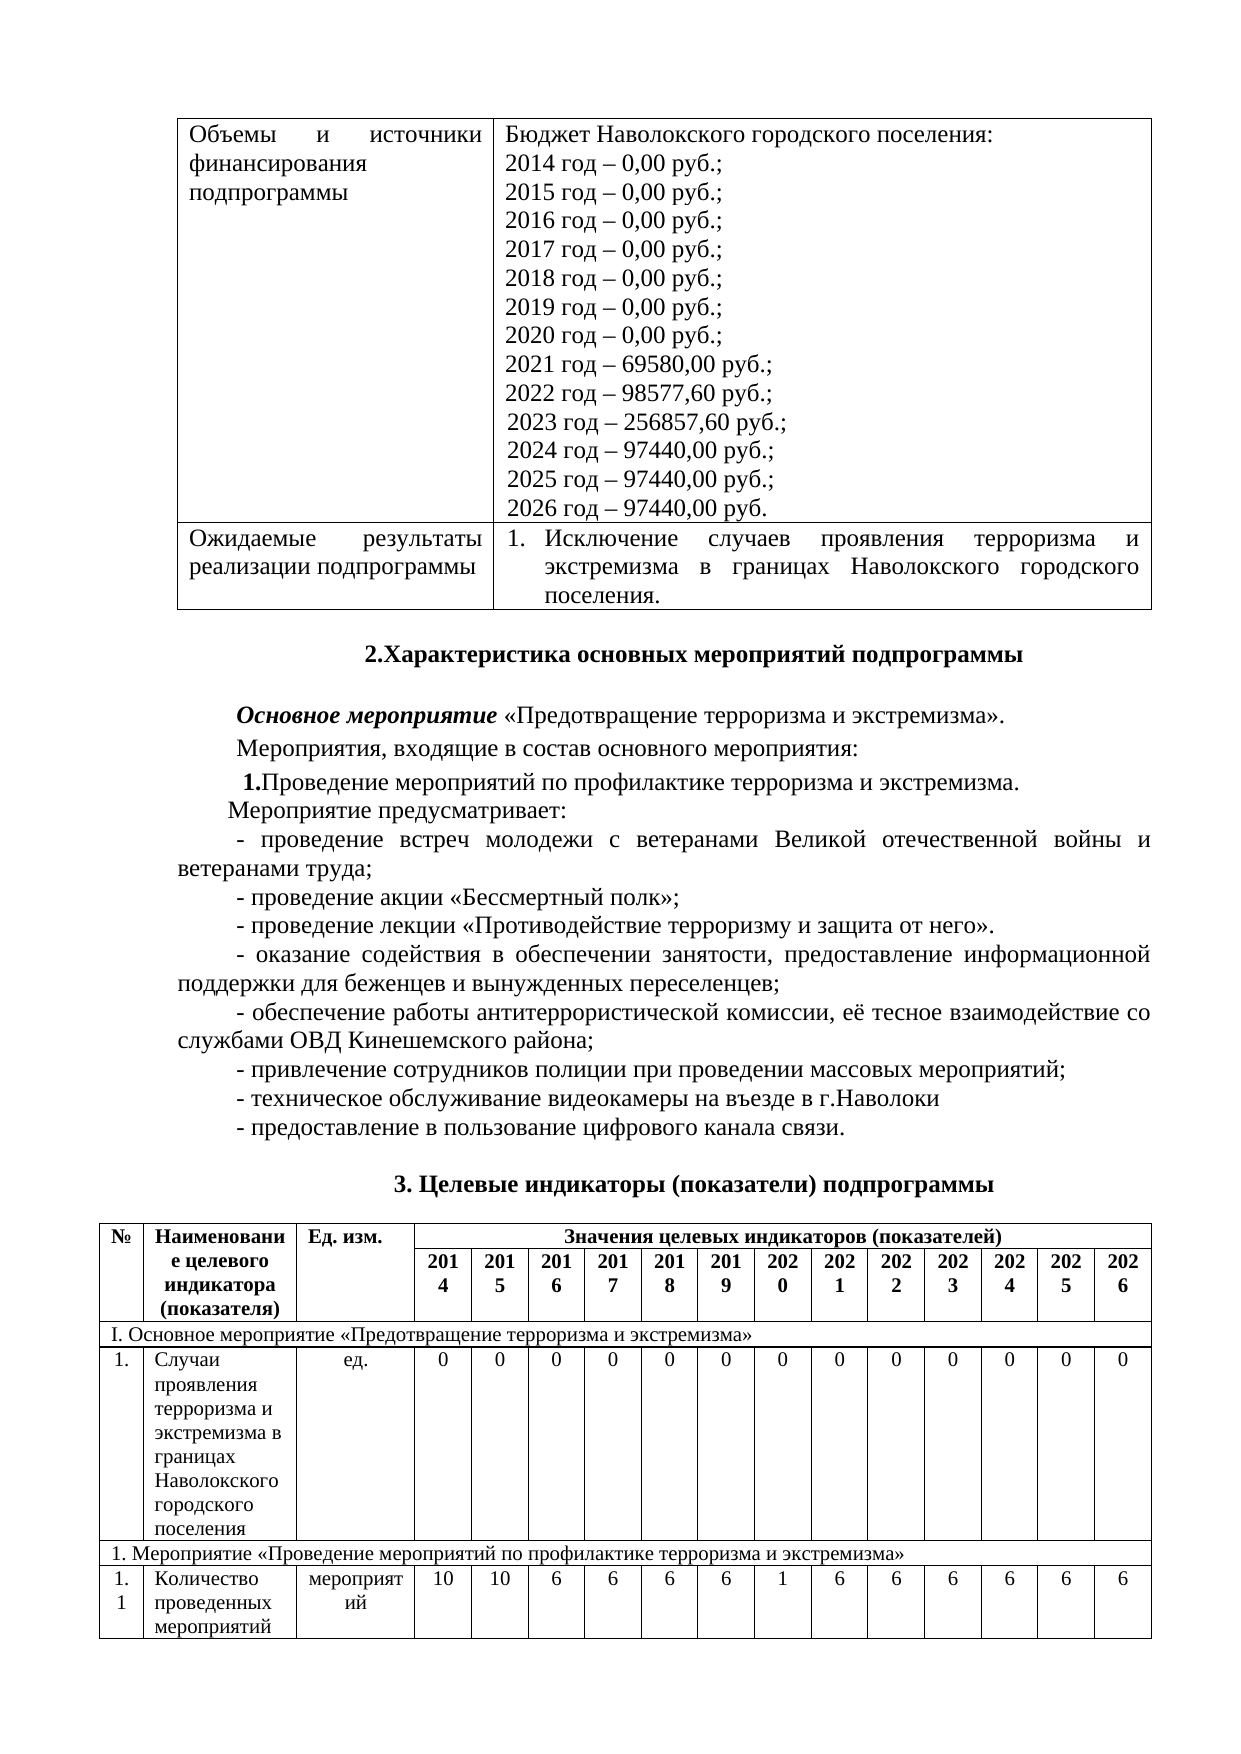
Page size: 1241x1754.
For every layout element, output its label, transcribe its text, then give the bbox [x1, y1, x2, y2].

table_cell 2017 [585, 1249, 641, 1321]
table_cell 2026 [1095, 1249, 1151, 1321]
text Мероприятие предусматривает: [177, 795, 1152, 824]
table_cell мероприятий [297, 1566, 414, 1638]
table_header № [100, 1224, 143, 1321]
table_cell 2020 [755, 1249, 811, 1321]
table_cell 6 [698, 1566, 754, 1638]
table_cell 6 [529, 1566, 584, 1638]
table_cell 0 [982, 1348, 1037, 1540]
table_cell 2025 [1038, 1249, 1094, 1321]
table_cell 1. [100, 1348, 143, 1540]
table_cell 2014 [415, 1249, 471, 1321]
table_cell 2015 [472, 1249, 528, 1321]
table_header Наименование целевого индикатора (показателя) [144, 1224, 296, 1321]
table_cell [144, 1566, 296, 1638]
text - проведение лекции «Противодействие терроризму и защита от него». [177, 910, 1152, 939]
table_cell 1 [755, 1566, 811, 1638]
table_cell 6 [812, 1566, 867, 1638]
table_cell 0 [812, 1348, 867, 1540]
table_cell 0 [868, 1348, 924, 1540]
table_cell 6 [925, 1566, 981, 1638]
table_cell 2019 [698, 1249, 754, 1321]
table_cell 0 [642, 1348, 697, 1540]
table_cell 2018 [642, 1249, 697, 1321]
table_cell Случаи проявления терроризма и экстремизма в границах Наволокского городского поселения [144, 1348, 296, 1540]
table_cell 6 [982, 1566, 1037, 1638]
table_cell Исключение случаев проявления терроризма и экстремизма в границах Наволокского городского поселения. [494, 523, 1151, 609]
table_cell 0 [698, 1348, 754, 1540]
table_cell 0 [1095, 1348, 1151, 1540]
table_cell 10 [415, 1566, 471, 1638]
text - техническое обслуживание видеокамеры на въезде в г.Наволоки [177, 1083, 1152, 1112]
text - проведение встреч молодежи с ветеранами Великой отечественной войны и ветеранами труда; [177, 824, 1152, 882]
text - предоставление в пользование цифрового канала связи. [177, 1112, 1152, 1140]
text Основное мероприятие «Предотвращение терроризма и экстремизма». [177, 701, 1152, 729]
table_header Значения целевых индикаторов (показателей) [415, 1224, 1151, 1248]
subtitle 2.Характеристика основных мероприятий подпрограммы [236, 639, 1152, 667]
table_cell Объемы и источники финансирования подпрограммы [178, 119, 493, 522]
list 1.Проведение мероприятий по профилактике терроризма и экстремизма. [236, 767, 1152, 795]
table_cell Бюджет Наволокского городского поселения: 2014 год – 0,00 руб.; 2015 год – 0,00 руб.; 2016 год – 0,00 руб.; 2017 год – 0,00 руб.; 2018 год – 0,00 руб.; 2019 год – 0,00 руб.; 2020 год – 0,00 руб.; 2021 год – 69580,00 руб.; 2022 год – 98577,60 руб.; 2023 год – 256857,60 руб.; 2024 год – 97440,00 руб.; 2025 год – 97440,00 руб.; 2026 год – 97440,00 руб. [494, 119, 1151, 522]
table_cell 6 [642, 1566, 697, 1638]
table_cell 2016 [529, 1249, 584, 1321]
table_cell 10 [472, 1566, 528, 1638]
table_cell 1. Мероприятие «Проведение мероприятий по профилактике терроризма и экстремизма» [100, 1541, 1151, 1565]
text 3. Целевые индикаторы (показатели) подпрограммы [177, 1169, 1152, 1198]
table_cell 0 [925, 1348, 981, 1540]
table_cell 6 [1095, 1566, 1151, 1638]
text Мероприятия, входящие в состав основного мероприятия: [177, 733, 1152, 762]
table_cell 0 [415, 1348, 471, 1540]
table_cell 0 [529, 1348, 584, 1540]
table_cell 0 [585, 1348, 641, 1540]
table_cell 0 [755, 1348, 811, 1540]
table_cell 0 [1038, 1348, 1094, 1540]
table_header Ед. изм. [297, 1224, 414, 1321]
table_cell 2024 [982, 1249, 1037, 1321]
table_cell 6 [585, 1566, 641, 1638]
text - привлечение сотрудников полиции при проведении массовых мероприятий; [177, 1054, 1152, 1083]
table_cell 2022 [868, 1249, 924, 1321]
table_cell ед. [297, 1348, 414, 1540]
table_cell 6 [1038, 1566, 1094, 1638]
table_cell 1.1 [100, 1566, 143, 1638]
table_cell 6 [868, 1566, 924, 1638]
table_cell Ожидаемые результаты реализации подпрограммы [178, 523, 493, 609]
text - обеспечение работы антитеррористической комиссии, её тесное взаимодействие со службами ОВД Кинешемского района; [177, 997, 1152, 1054]
table_cell I. Основное мероприятие «Предотвращение терроризма и экстремизма» [100, 1322, 1151, 1346]
table_cell 2021 [812, 1249, 867, 1321]
text - проведение акции «Бессмертный полк»; [177, 882, 1152, 910]
table_cell 2023 [925, 1249, 981, 1321]
table_cell 0 [472, 1348, 528, 1540]
text - оказание содействия в обеспечении занятости, предоставление информационной поддержки для беженцев и вынужденных переселенцев; [177, 939, 1152, 997]
